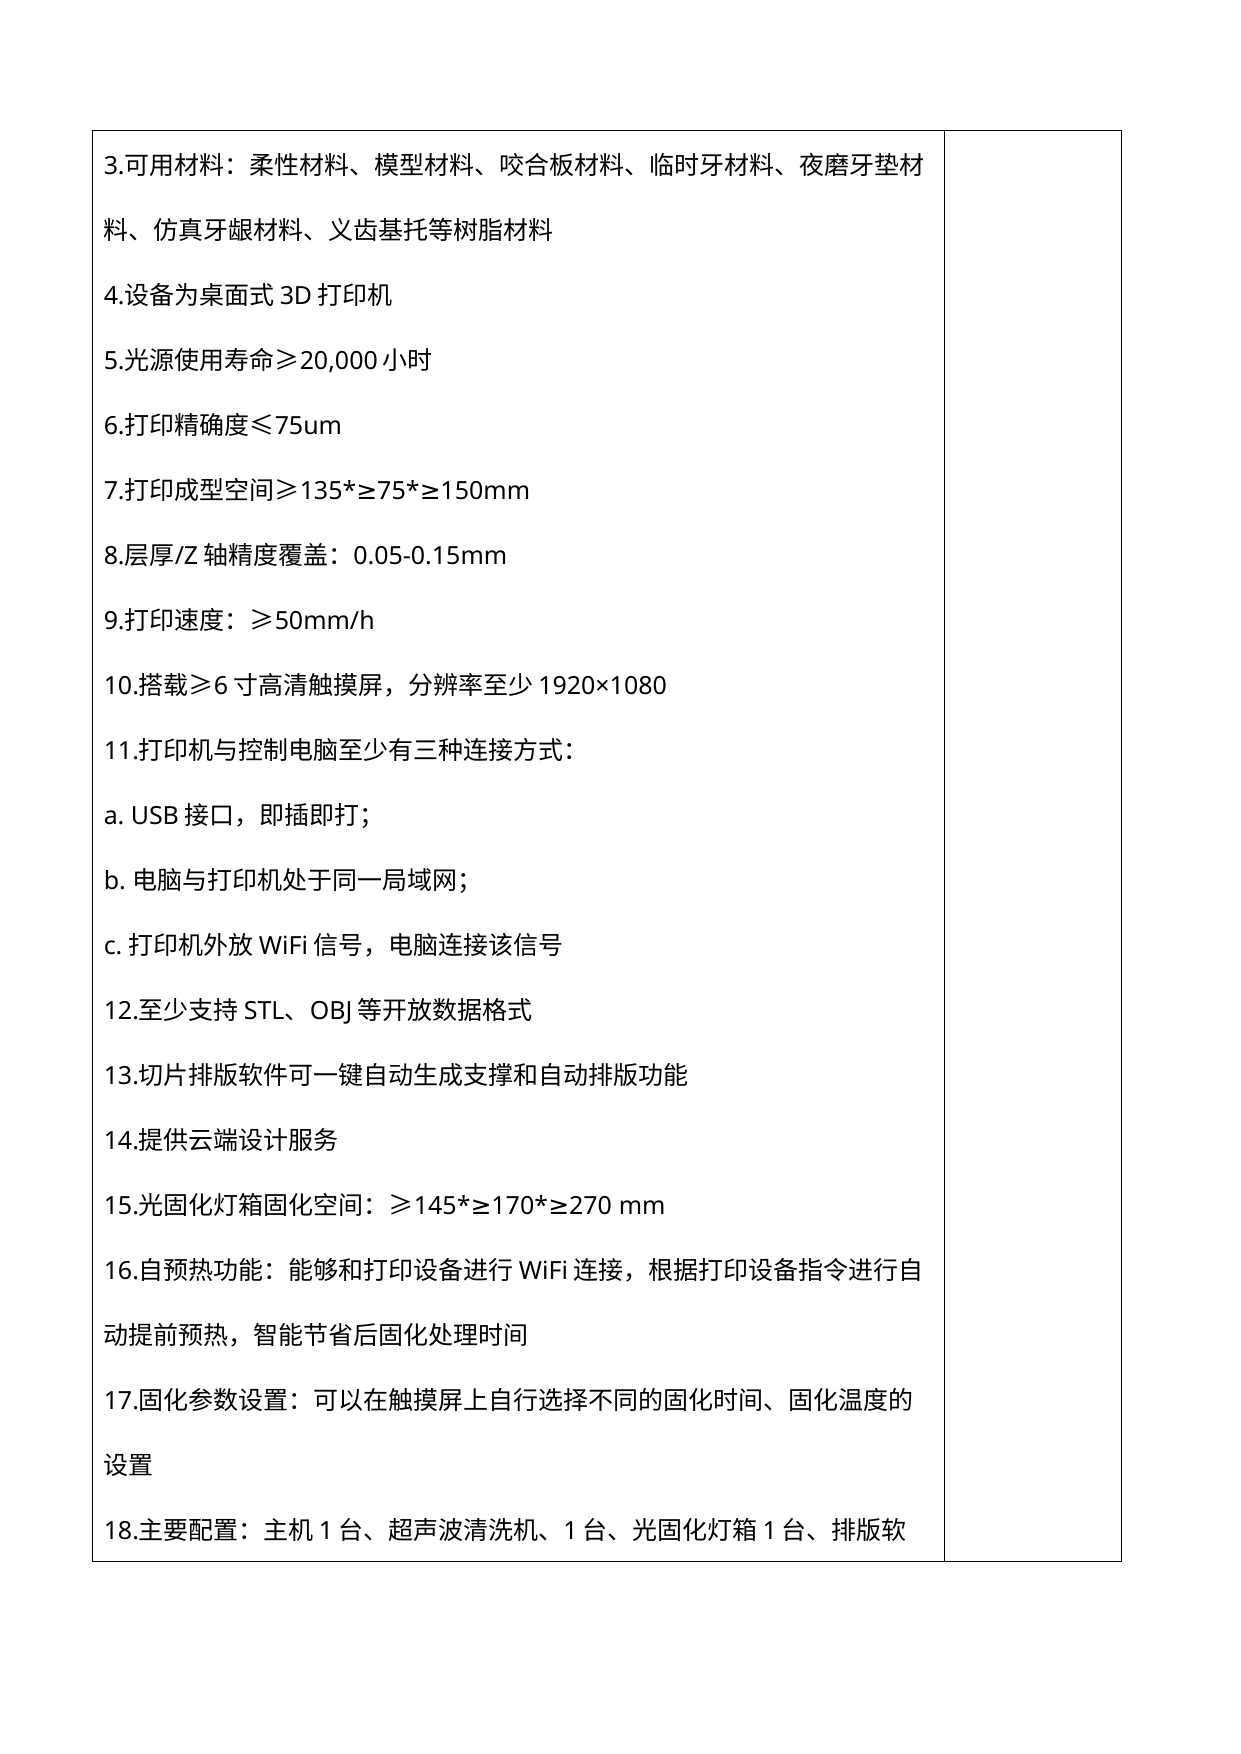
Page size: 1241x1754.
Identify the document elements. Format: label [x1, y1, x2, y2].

table_cell [93, 131, 944, 1561]
table_cell [945, 131, 1121, 1561]
